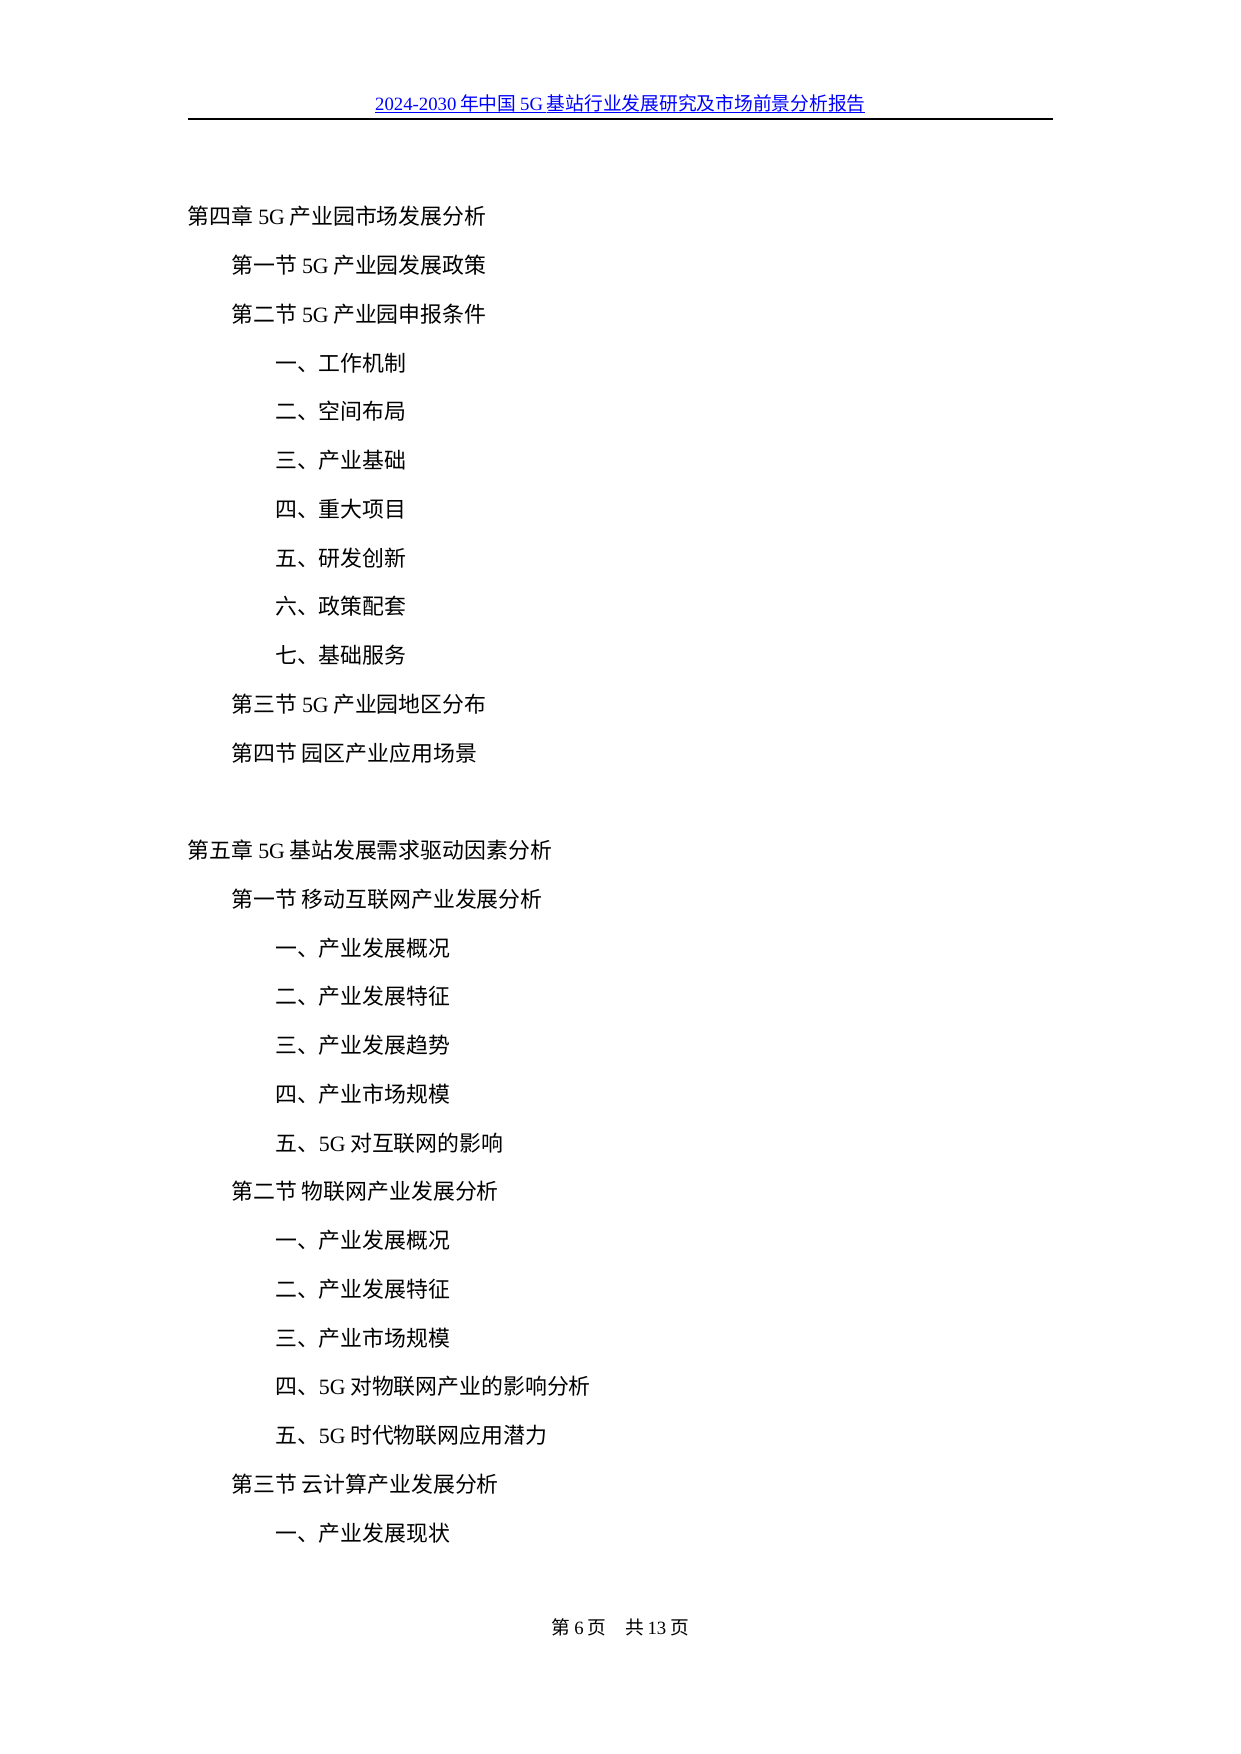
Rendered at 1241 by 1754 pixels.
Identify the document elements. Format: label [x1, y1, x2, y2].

text [187, 150, 1053, 1548]
